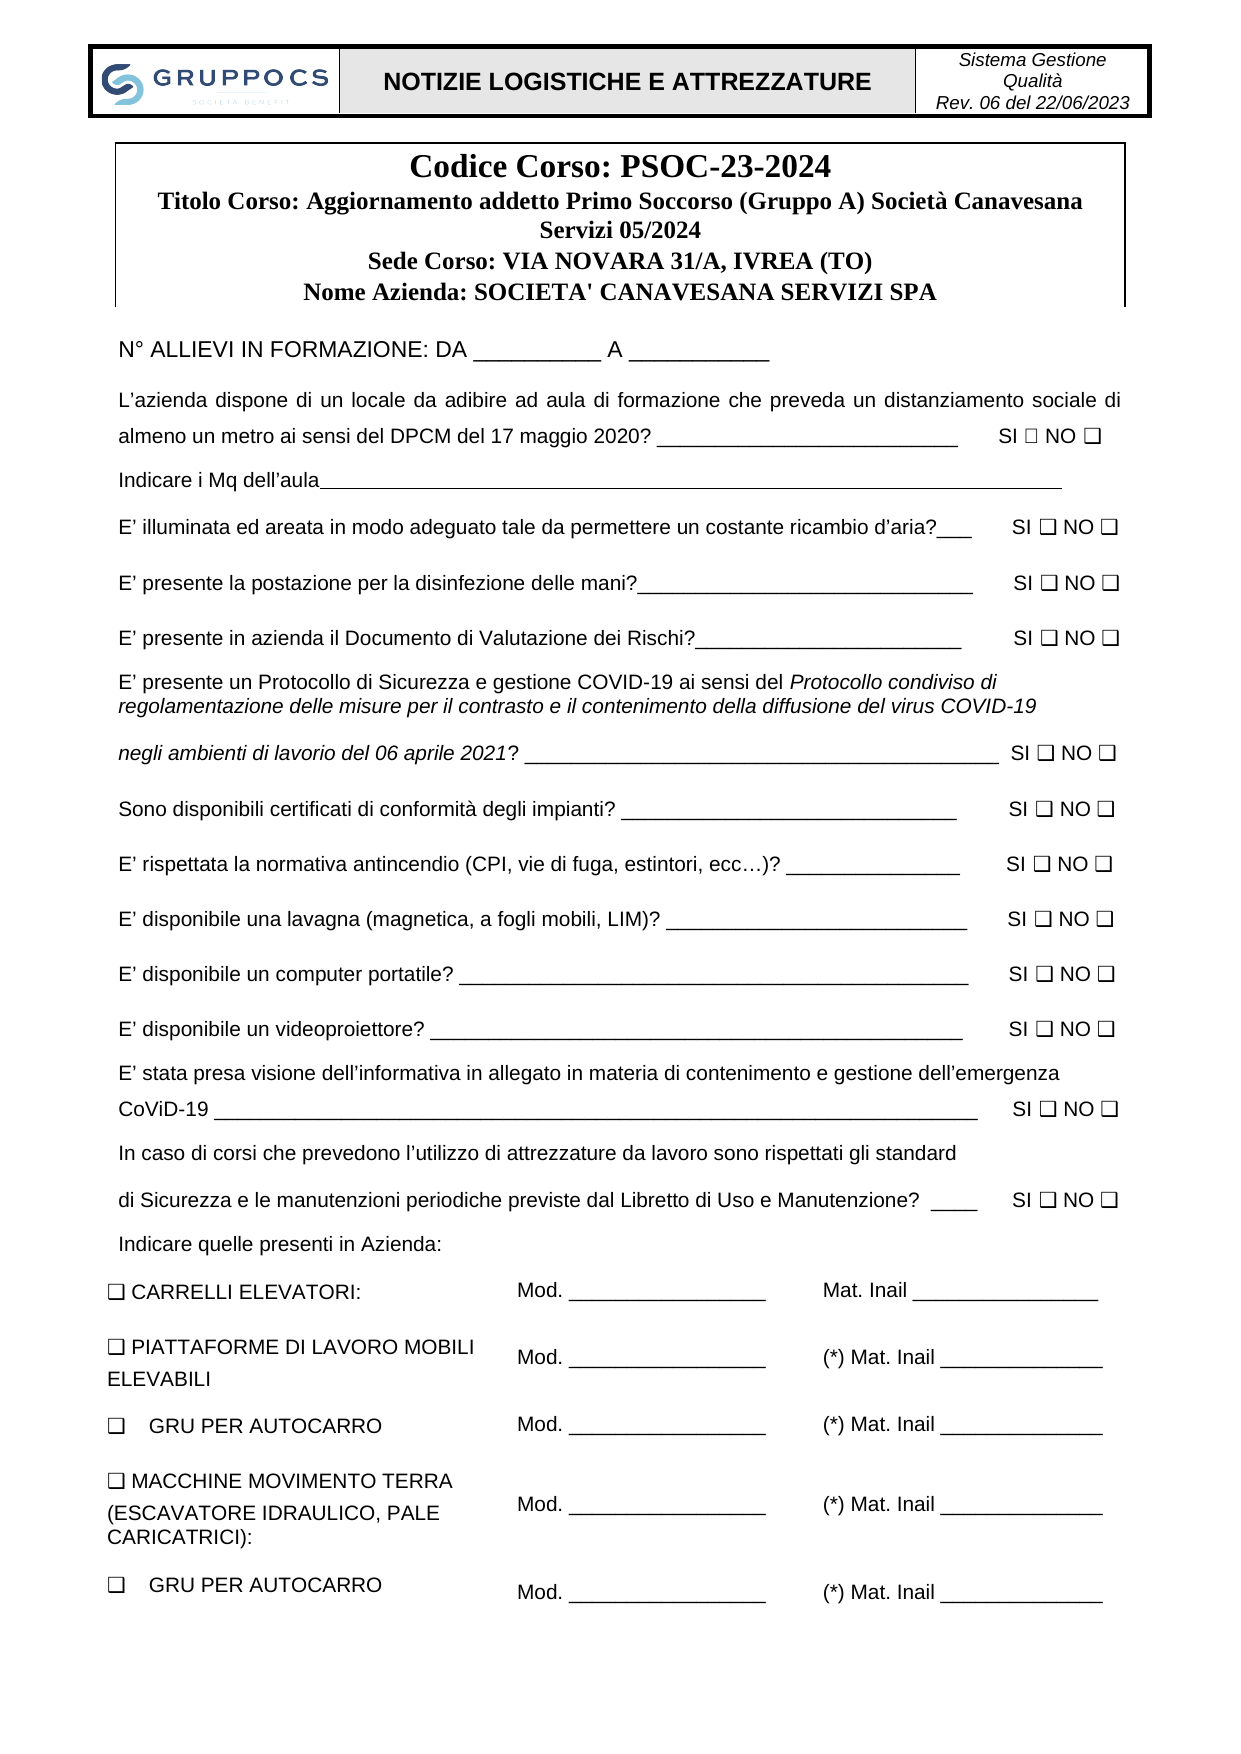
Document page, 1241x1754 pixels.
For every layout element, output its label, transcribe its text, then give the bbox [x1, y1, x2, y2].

table_cell Mod. _________________ [506, 1446, 811, 1549]
table_cell (*) Mat. Inail ______________ [811, 1446, 1117, 1549]
text E’ stata presa visione dell’informativa in allegato in materia di contenimento e gestione dell’emergenza CoViD-19 __________________________________________________________________ SI ❑ NO ❑ [118, 1061, 1122, 1128]
text In caso di corsi che prevedono l’utilizzo di attrezzature da lavoro sono rispettati gli standard [118, 1140, 1122, 1164]
text Sede Corso: VIA NOVARA 31/A, IVREA (TO) [116, 246, 1124, 277]
table_cell (*) Mat. Inail ______________ [811, 1311, 1117, 1390]
table_header ❑ CARRELLI ELEVATORI: [96, 1256, 506, 1311]
text E’ disponibile una lavagna (magnetica, a fogli mobili, LIM)? __________________________ SI ❑ NO ❑ [118, 896, 1122, 938]
picture [101, 64, 332, 106]
table_cell ❑ GRU PER AUTOCARRO [96, 1549, 506, 1659]
text negli ambienti di lavorio del 06 aprile 2021? _________________________________________ SI ❑ NO ❑ [118, 730, 1122, 773]
table_header Mod. _________________ [506, 1256, 811, 1311]
table_cell (*) Mat. Inail ______________ [811, 1390, 1117, 1446]
text E’ presente in azienda il Documento di Valutazione dei Rischi?_______________________ SI ❑ NO ❑ [118, 614, 1122, 657]
table_cell ❑ MACCHINE MOVIMENTO TERRA (ESCAVATORE IDRAULICO, PALE CARICATRICI): [96, 1446, 506, 1549]
text Codice Corso: PSOC-23-2024 [116, 144, 1124, 186]
table_cell ❑ GRU PER AUTOCARRO [96, 1390, 506, 1446]
text di Sicurezza e le manutenzioni periodiche previste dal Libretto di Uso e Manutenzione? ____ SI ❑ NO ❑ [118, 1177, 1122, 1219]
text E’ presente la postazione per la disinfezione delle mani?_____________________________ SI ❑ NO ❑ [118, 559, 1122, 602]
table_cell ❑ PIATTAFORME DI LAVORO MOBILI ELEVABILI [96, 1311, 506, 1390]
text Titolo Corso: Aggiornamento addetto Primo Soccorso (Gruppo A) Società Canavesana Servizi 05/2024 [116, 186, 1124, 246]
table_cell Mod. _________________ [506, 1549, 811, 1659]
text Indicare quelle presenti in Azienda: [118, 1232, 1122, 1256]
text E’ rispettata la normativa antincendio (CPI, vie di fuga, estintori, ecc…)? _______________ SI ❑ NO ❑ [118, 840, 1122, 883]
table_cell (*) Mat. Inail ______________ [811, 1549, 1117, 1659]
text N° ALLIEVI IN FORMAZIONE: DA __________ A ___________ [118, 336, 1122, 363]
table_cell Mod. _________________ [506, 1390, 811, 1446]
text Indicare i Mq dell’aula [118, 467, 1122, 491]
text Nome Azienda: SOCIETA' CANAVESANA SERVIZI SPA [116, 277, 1124, 307]
text Sono disponibili certificati di conformità degli impianti? _____________________________ SI ❑ NO ❑ [118, 785, 1122, 828]
table_header Mat. Inail ________________ [811, 1256, 1117, 1311]
text E’ illuminata ed areata in modo adeguato tale da permettere un costante ricambio d’aria?___ SI ❑ NO ❑ [118, 504, 1122, 547]
text E’ disponibile un videoproiettore? ______________________________________________ SI ❑ NO ❑ [118, 1006, 1122, 1049]
text E’ disponibile un computer portatile? ____________________________________________ SI ❑ NO ❑ [118, 951, 1122, 993]
text L’azienda dispone di un locale da adibire ad aula di formazione che preveda un distanziamento sociale di almeno un metro ai sensi del DPCM del 17 maggio 2020? __________________________ SI  NO ❑ [118, 388, 1122, 455]
table_cell Mod. _________________ [506, 1311, 811, 1390]
text E’ presente un Protocollo di Sicurezza e gestione COVID-19 ai sensi del Protocollo condiviso di regolamentazione delle misure per il contrasto e il contenimento della diffusione del virus COVID-19 [118, 669, 1122, 717]
